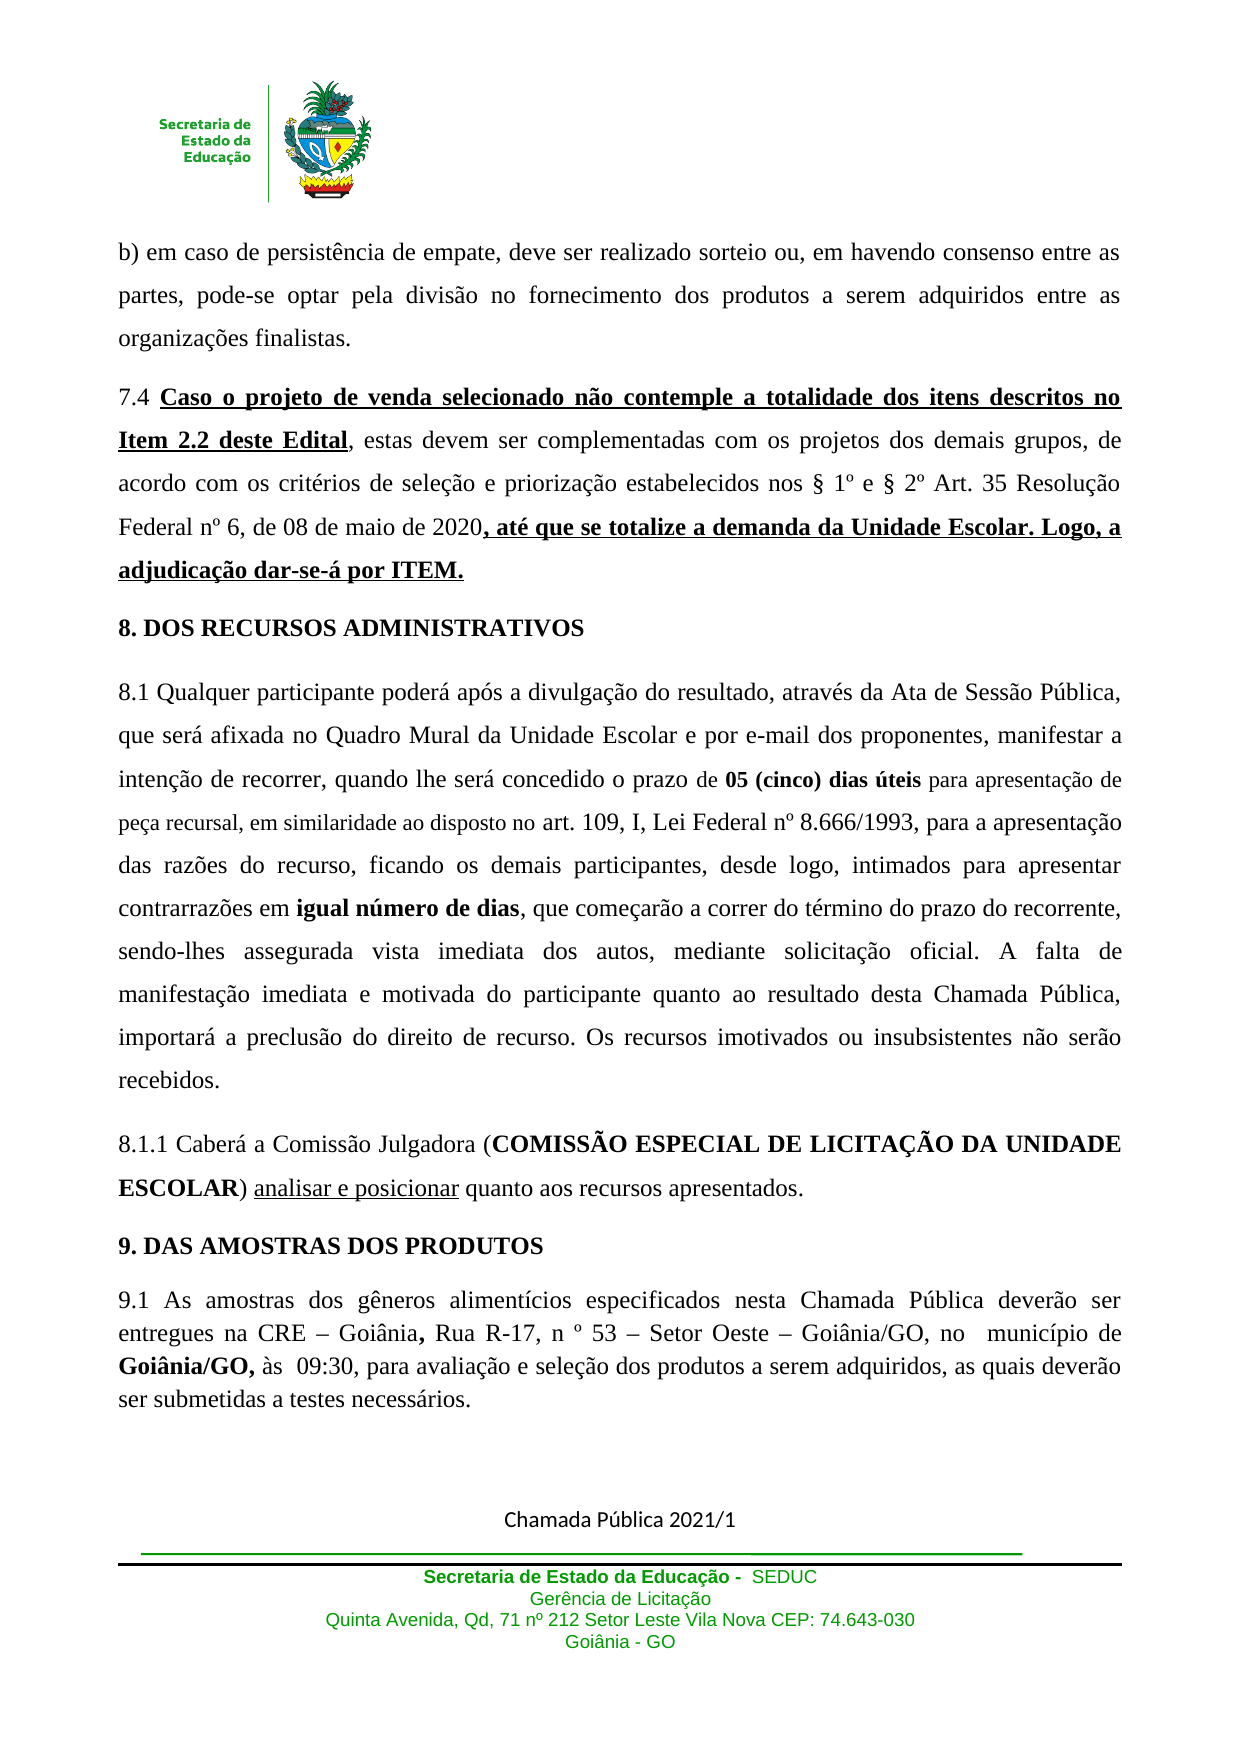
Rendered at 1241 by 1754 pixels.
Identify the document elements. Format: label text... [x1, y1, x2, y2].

text 8.1 Qualquer participante poderá após a divulgação do resultado, através da Ata de Sessão Pública, que será afixada no Quadro Mural da Unidade Escolar e por e-mail dos proponentes, manifestar a intenção de recorrer, quando lhe será concedido o prazo de 05 (cinco) dias úteis para apresentação de peça recursal, em similaridade ao disposto no art. 109, I, Lei Federal nº 8.666/1993, para a apresentação das razões do recurso, ficando os demais participantes, desde logo, intimados para apresentar contrarrazões em igual número de dias, que começarão a correr do término do prazo do recorrente, sendo-lhes assegurada vista imediata dos autos, mediante solicitação oficial. A falta de manifestação imediata e motivada do participante quanto ao resultado desta Chamada Pública, importará a preclusão do direito de recurso. Os recursos imotivados ou insubsistentes não serão recebidos. [118, 677, 1122, 1094]
text 8. DOS RECURSOS ADMINISTRATIVOS [118, 613, 1122, 642]
text b) em caso de persistência de empate, deve ser realizado sorteio ou, em havendo consenso entre as partes, pode-se optar pela divisão no fornecimento dos produtos a serem adquiridos entre as organizações finalistas. [118, 237, 1122, 352]
text 8.1.1 Caberá a Comissão Julgadora (COMISSÃO ESPECIAL DE LICITAÇÃO DA UNIDADE ESCOLAR) analisar e posicionar quanto aos recursos apresentados. [118, 1129, 1122, 1201]
text 7.4 Caso o projeto de venda selecionado não contemple a totalidade dos itens descritos no Item 2.2 deste Edital, estas devem ser complementadas com os projetos dos demais grupos, de acordo com os critérios de seleção e priorização estabelecidos nos § 1º e § 2º Art. 35 Resolução Federal nº 6, de 08 de maio de 2020, até que se totalize a demanda da Unidade Escolar. Logo, a adjudicação dar-se-á por ITEM. [118, 382, 1122, 583]
text 9.1 As amostras dos gêneros alimentícios especificados nesta Chamada Pública deverão ser entregues na CRE – Goiânia, Rua R-17, n º 53 – Setor Oeste – Goiânia/GO, no município de Goiânia/GO, às 09:30, para avaliação e seleção dos produtos a serem adquiridos, as quais deverão ser submetidas a testes necessários. [118, 1285, 1122, 1413]
text 9. DAS AMOSTRAS DOS PRODUTOS [118, 1231, 1028, 1260]
picture [118, 73, 412, 210]
